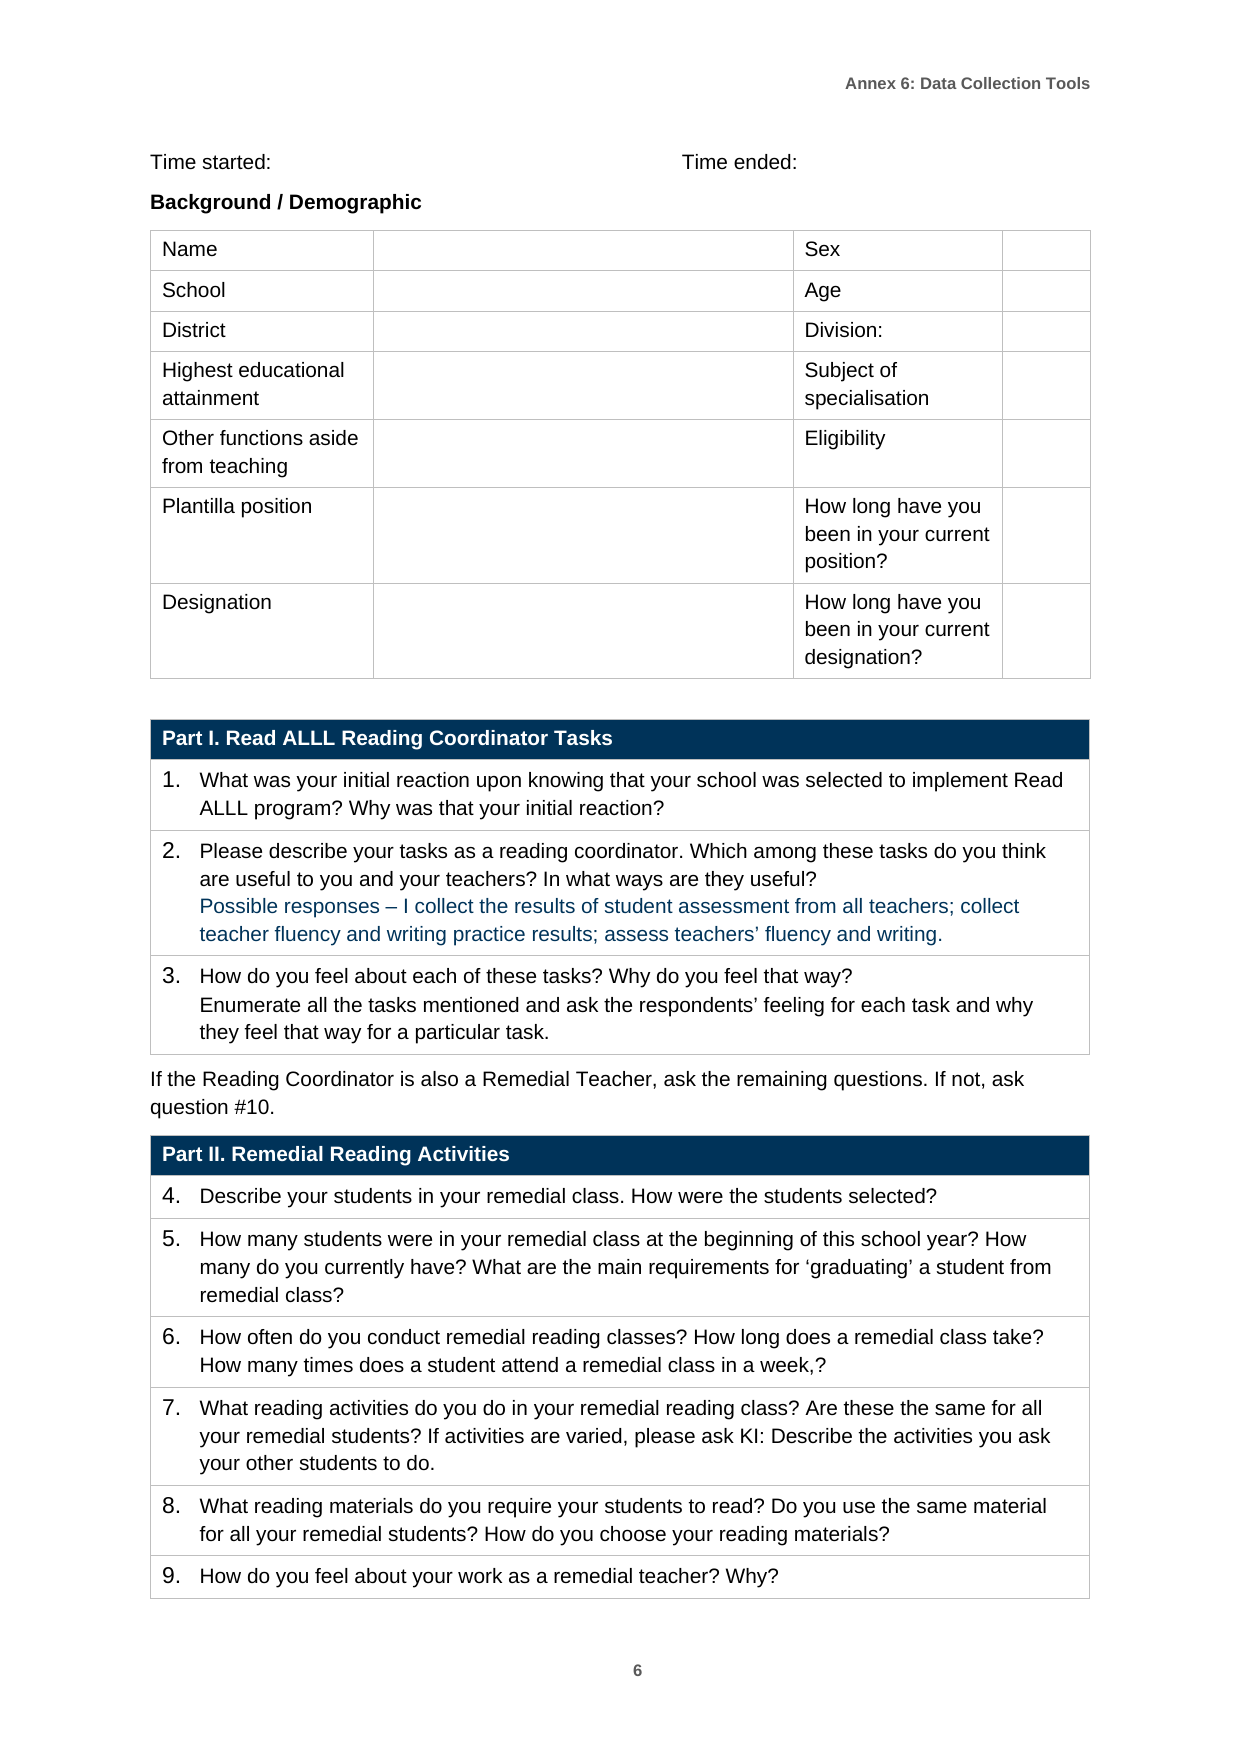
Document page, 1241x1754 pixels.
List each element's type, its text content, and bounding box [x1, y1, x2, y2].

table_cell What reading activities do you do in your remedial reading class? Are these the same for all your remedial students? If activities are varied, please ask KI: Describe the activities you ask your other students to do. [151, 1388, 1089, 1484]
table_header Sex [794, 231, 1002, 270]
table_cell Division: [794, 312, 1002, 351]
table_cell [374, 312, 793, 351]
table_cell [374, 352, 793, 419]
table_header [374, 231, 793, 270]
table_cell [374, 420, 793, 487]
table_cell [151, 1556, 1089, 1598]
table_cell How long have you been in your current position? [794, 488, 1002, 582]
table_header Part II. Remedial Reading Activities [151, 1136, 1089, 1175]
table_cell Age [794, 271, 1002, 311]
table_cell How many students were in your remedial class at the beginning of this school year? How many do you currently have? What are the main requirements for ‘graduating’ a student from remedial class? [151, 1219, 1089, 1316]
table_cell [1003, 488, 1090, 582]
table_cell Subject of specialisation [794, 352, 1002, 419]
table_cell [374, 271, 793, 311]
table_cell Describe your students in your remedial class. How were the students selected? [151, 1176, 1089, 1218]
table_cell [374, 488, 793, 582]
table_cell How do you feel about each of these tasks? Why do you feel that way? Enumerate all the tasks mentioned and ask the respondents’ feeling for each task and why they feel that way for a particular task. [151, 956, 1089, 1053]
table_header Name [151, 231, 373, 270]
table_cell What reading materials do you require your students to read? Do you use the same material for all your remedial students? How do you choose your reading materials? [151, 1486, 1089, 1555]
table_cell Plantilla position [151, 488, 373, 582]
table_cell [1003, 352, 1090, 419]
table_cell How long have you been in your current designation? [794, 584, 1002, 678]
table_cell [1003, 312, 1090, 351]
table_cell [1003, 271, 1090, 311]
table_cell Eligibility [794, 420, 1002, 487]
table_cell What was your initial reaction upon knowing that your school was selected to implement Read ALLL program? Why was that your initial reaction? [151, 760, 1089, 830]
table_cell How often do you conduct remedial reading classes? How long does a remedial class take? How many times does a student attend a remedial class in a week,? [151, 1317, 1089, 1387]
table_cell Other functions aside from teaching [151, 420, 373, 487]
text Background / Demographic [150, 190, 1090, 214]
table_cell Highest educational attainment [151, 352, 373, 419]
table_cell [374, 584, 793, 678]
table_cell Please describe your tasks as a reading coordinator. Which among these tasks do you think are useful to you and your teachers? In what ways are they useful? Possible responses – I collect the results of student assessment from all teachers; collect teacher fluency and writing practice results; assess teachers’ fluency and writing. [151, 831, 1089, 955]
table_header Part I. Read ALLL Reading Coordinator Tasks [151, 720, 1089, 759]
table_cell School [151, 271, 373, 311]
text Time started: Time ended: [150, 150, 1090, 174]
table_cell District [151, 312, 373, 351]
text If the Reading Coordinator is also a Remedial Teacher, ask the remaining questions. If not, ask question #10. [150, 1067, 1090, 1118]
table_cell [1003, 420, 1090, 487]
table_cell Designation [151, 584, 373, 678]
table_cell [1003, 584, 1090, 678]
table_header [1003, 231, 1090, 270]
